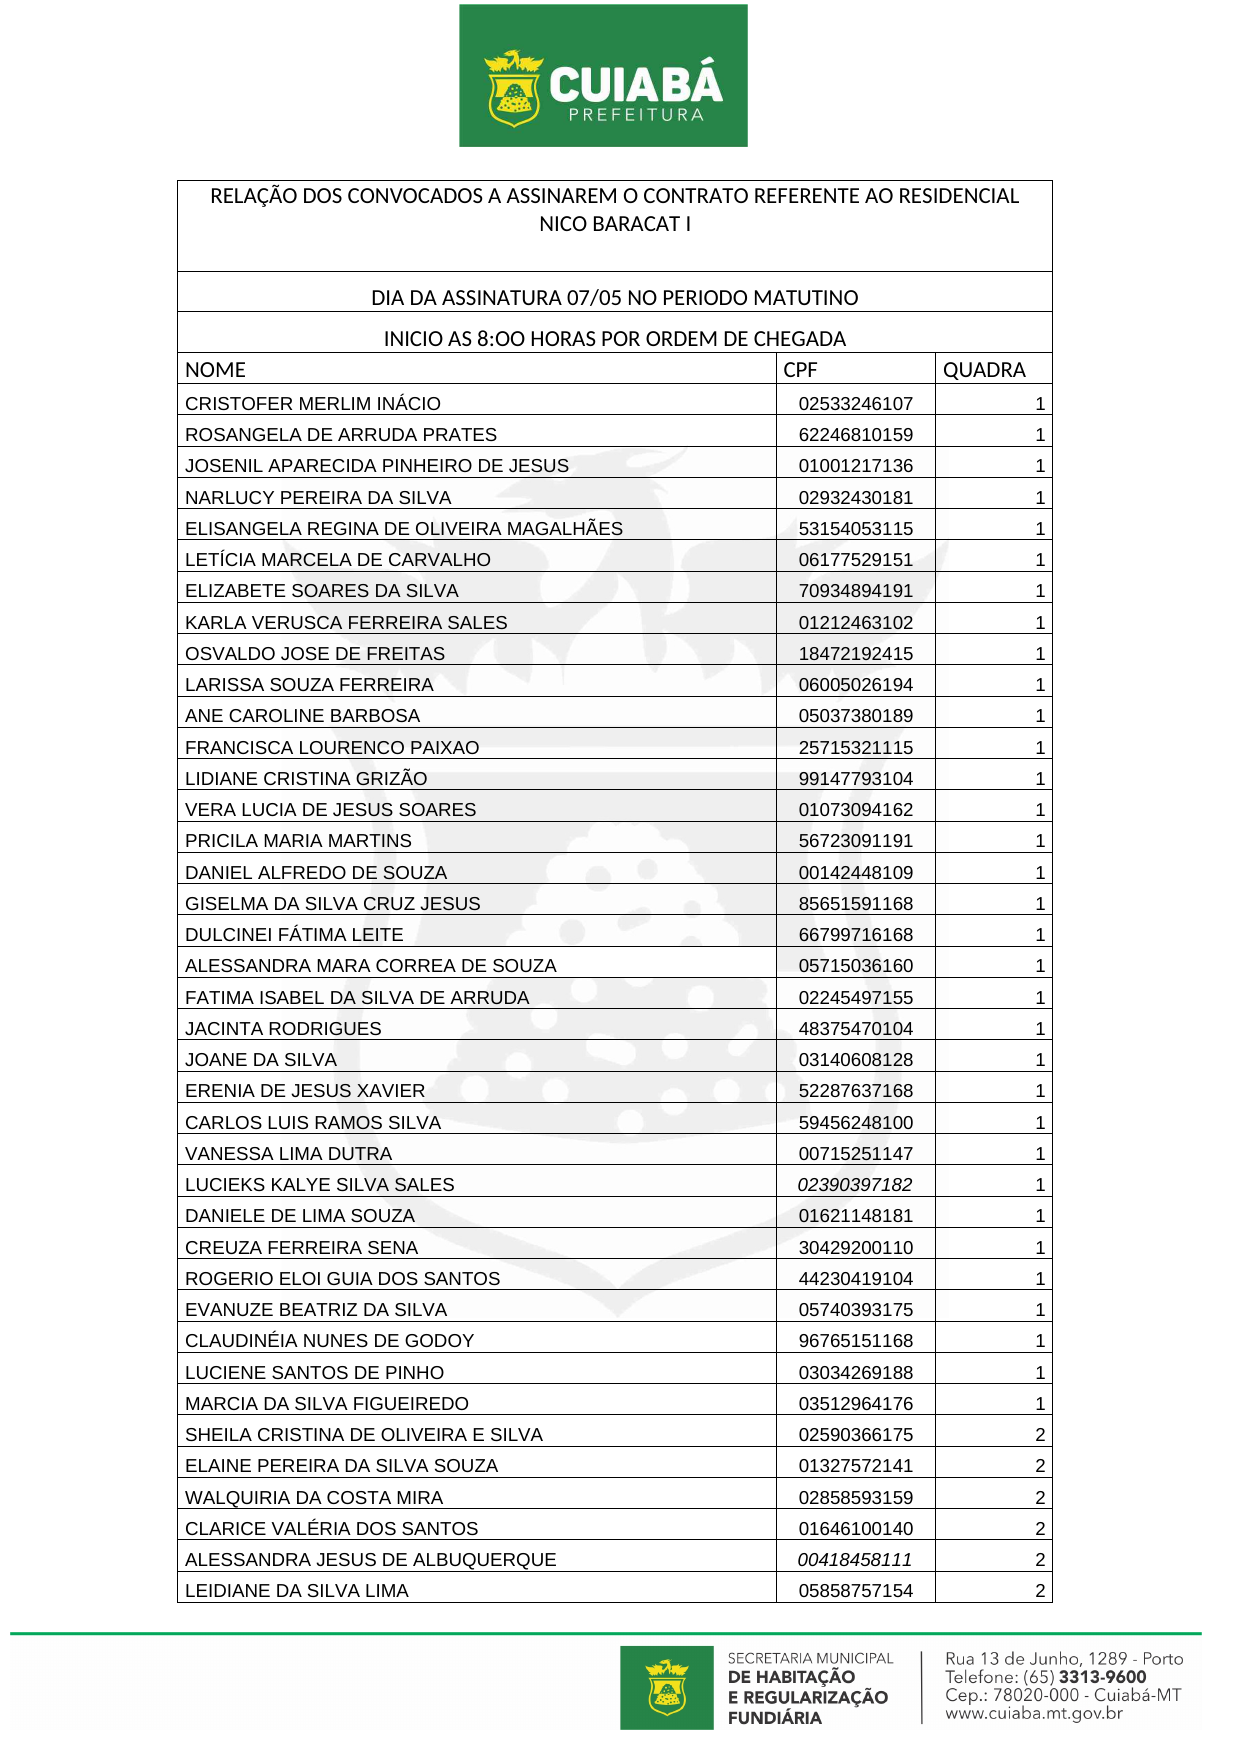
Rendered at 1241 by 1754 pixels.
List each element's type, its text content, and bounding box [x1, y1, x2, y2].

table_cell 02858593159 [777, 1478, 935, 1508]
picture [10, 1632, 1202, 1730]
table_cell ELIZABETE SOARES DA SILVA [178, 572, 776, 602]
table_cell CLAUDINÉIA NUNES DE GODOY [178, 1322, 776, 1352]
table_cell KARLA VERUSCA FERREIRA SALES [178, 603, 776, 633]
table_cell 2 [936, 1540, 1052, 1571]
table_cell 01646100140 [777, 1509, 935, 1539]
table_cell 1 [936, 603, 1052, 633]
table_cell LARISSA SOUZA FERREIRA [178, 665, 776, 696]
table_cell 1 [936, 1290, 1052, 1321]
table_cell CPF [777, 353, 935, 383]
table_cell 1 [936, 728, 1052, 758]
table_cell CREUZA FERREIRA SENA [178, 1228, 776, 1258]
table_cell 2 [936, 1572, 1052, 1602]
table_cell 05858757154 [777, 1572, 935, 1602]
table_cell 01621148181 [777, 1197, 935, 1227]
table_cell 25715321115 [777, 728, 935, 758]
table_cell ROSANGELA DE ARRUDA PRATES [178, 415, 776, 446]
table_cell 1 [936, 759, 1052, 789]
table_cell 2 [936, 1415, 1052, 1446]
table_cell 00715251147 [777, 1134, 935, 1164]
table_cell 52287637168 [777, 1072, 935, 1102]
table_cell 1 [936, 1040, 1052, 1071]
picture [459, 4, 748, 147]
table_cell 01001217136 [777, 447, 935, 477]
table_cell 85651591168 [777, 884, 935, 914]
table_cell 01073094162 [777, 790, 935, 821]
table_cell 05740393175 [777, 1290, 935, 1321]
table_cell SHEILA CRISTINA DE OLIVEIRA E SILVA [178, 1415, 776, 1446]
table_cell 59456248100 [777, 1103, 935, 1133]
table_cell 18472192415 [777, 634, 935, 664]
table_cell 02245497155 [777, 978, 935, 1008]
table_cell 01327572141 [777, 1447, 935, 1477]
table_cell 02590366175 [777, 1415, 935, 1446]
table_cell 1 [936, 447, 1052, 477]
table_cell 1 [936, 665, 1052, 696]
table_cell 06005026194 [777, 665, 935, 696]
table_cell 1 [936, 1009, 1052, 1039]
table_cell 1 [936, 1197, 1052, 1227]
table_cell LIDIANE CRISTINA GRIZÃO [178, 759, 776, 789]
table_cell 56723091191 [777, 822, 935, 852]
table_cell NARLUCY PEREIRA DA SILVA [178, 478, 776, 508]
table_cell 1 [936, 572, 1052, 602]
table_cell 1 [936, 415, 1052, 446]
table_cell 06177529151 [777, 540, 935, 571]
table_cell 2 [936, 1509, 1052, 1539]
table_cell ANE CAROLINE BARBOSA [178, 697, 776, 727]
table_cell CRISTOFER MERLIM INÁCIO [178, 384, 776, 414]
table_cell 1 [936, 1072, 1052, 1102]
table_cell 02533246107 [777, 384, 935, 414]
table_cell 1 [936, 915, 1052, 946]
table_cell ELISANGELA REGINA DE OLIVEIRA MAGALHÃES [178, 509, 776, 539]
table_cell JACINTA RODRIGUES [178, 1009, 776, 1039]
table_cell FATIMA ISABEL DA SILVA DE ARRUDA [178, 978, 776, 1008]
table_cell ELAINE PEREIRA DA SILVA SOUZA [178, 1447, 776, 1477]
table_cell 1 [936, 884, 1052, 914]
table_cell 1 [936, 853, 1052, 883]
table_cell JOSENIL APARECIDA PINHEIRO DE JESUS [178, 447, 776, 477]
table_cell 48375470104 [777, 1009, 935, 1039]
table_cell LETÍCIA MARCELA DE CARVALHO [178, 540, 776, 571]
table_cell 53154053115 [777, 509, 935, 539]
table_cell 2 [936, 1447, 1052, 1477]
table_cell 70934894191 [777, 572, 935, 602]
table_cell 1 [936, 978, 1052, 1008]
table_cell 01212463102 [777, 603, 935, 633]
table_cell PRICILA MARIA MARTINS [178, 822, 776, 852]
table_cell 02932430181 [777, 478, 935, 508]
table_cell 1 [936, 1259, 1052, 1289]
table_cell LEIDIANE DA SILVA LIMA [178, 1572, 776, 1602]
table_cell JOANE DA SILVA [178, 1040, 776, 1071]
table_cell FRANCISCA LOURENCO PAIXAO [178, 728, 776, 758]
table_cell 00142448109 [777, 853, 935, 883]
table_cell 30429200110 [777, 1228, 935, 1258]
table_cell 62246810159 [777, 415, 935, 446]
table_cell INICIO AS 8:OO HORAS POR ORDEM DE CHEGADA [178, 312, 1052, 352]
table_cell GISELMA DA SILVA CRUZ JESUS [178, 884, 776, 914]
table_cell 1 [936, 1134, 1052, 1164]
table_cell 00418458111 [777, 1540, 935, 1571]
table_cell ALESSANDRA MARA CORREA DE SOUZA [178, 947, 776, 977]
table_cell ERENIA DE JESUS XAVIER [178, 1072, 776, 1102]
table_cell 1 [936, 697, 1052, 727]
table_cell 1 [936, 384, 1052, 414]
table_cell ROGERIO ELOI GUIA DOS SANTOS [178, 1259, 776, 1289]
table_cell 1 [936, 634, 1052, 664]
table_cell 02390397182 [777, 1165, 935, 1196]
table_cell 1 [936, 790, 1052, 821]
table_cell 1 [936, 478, 1052, 508]
table_cell DULCINEI FÁTIMA LEITE [178, 915, 776, 946]
table_cell 66799716168 [777, 915, 935, 946]
table_cell VERA LUCIA DE JESUS SOARES [178, 790, 776, 821]
table_cell MARCIA DA SILVA FIGUEIREDO [178, 1384, 776, 1414]
table_cell 1 [936, 1103, 1052, 1133]
table_cell OSVALDO JOSE DE FREITAS [178, 634, 776, 664]
table_cell 05715036160 [777, 947, 935, 977]
table_cell 05037380189 [777, 697, 935, 727]
table_cell DIA DA ASSINATURA 07/05 NO PERIODO MATUTINO [178, 272, 1052, 311]
table_cell 1 [936, 822, 1052, 852]
table_cell 1 [936, 1384, 1052, 1414]
table_cell EVANUZE BEATRIZ DA SILVA [178, 1290, 776, 1321]
table_cell 44230419104 [777, 1259, 935, 1289]
table_cell 1 [936, 540, 1052, 571]
table_cell LUCIEKS KALYE SILVA SALES [178, 1165, 776, 1196]
table_cell 1 [936, 1322, 1052, 1352]
table_cell NOME [178, 353, 776, 383]
table_cell 1 [936, 1353, 1052, 1383]
table_cell CLARICE VALÉRIA DOS SANTOS [178, 1509, 776, 1539]
table_cell 99147793104 [777, 759, 935, 789]
table_cell 03140608128 [777, 1040, 935, 1071]
table_cell LUCIENE SANTOS DE PINHO [178, 1353, 776, 1383]
table_cell VANESSA LIMA DUTRA [178, 1134, 776, 1164]
table_cell WALQUIRIA DA COSTA MIRA [178, 1478, 776, 1508]
table_cell 2 [936, 1478, 1052, 1508]
table_cell 1 [936, 1165, 1052, 1196]
table_cell 96765151168 [777, 1322, 935, 1352]
table_cell CARLOS LUIS RAMOS SILVA [178, 1103, 776, 1133]
table_cell DANIEL ALFREDO DE SOUZA [178, 853, 776, 883]
table_cell 03512964176 [777, 1384, 935, 1414]
table_cell 1 [936, 1228, 1052, 1258]
table_cell DANIELE DE LIMA SOUZA [178, 1197, 776, 1227]
table_cell 1 [936, 947, 1052, 977]
table_cell ALESSANDRA JESUS DE ALBUQUERQUE [178, 1540, 776, 1571]
table_cell QUADRA [936, 353, 1052, 383]
table_cell 1 [936, 509, 1052, 539]
table_header RELAÇÃO DOS CONVOCADOS A ASSINAREM O CONTRATO REFERENTE AO RESIDENCIAL NICO BARACAT I [178, 181, 1052, 271]
table_cell 03034269188 [777, 1353, 935, 1383]
